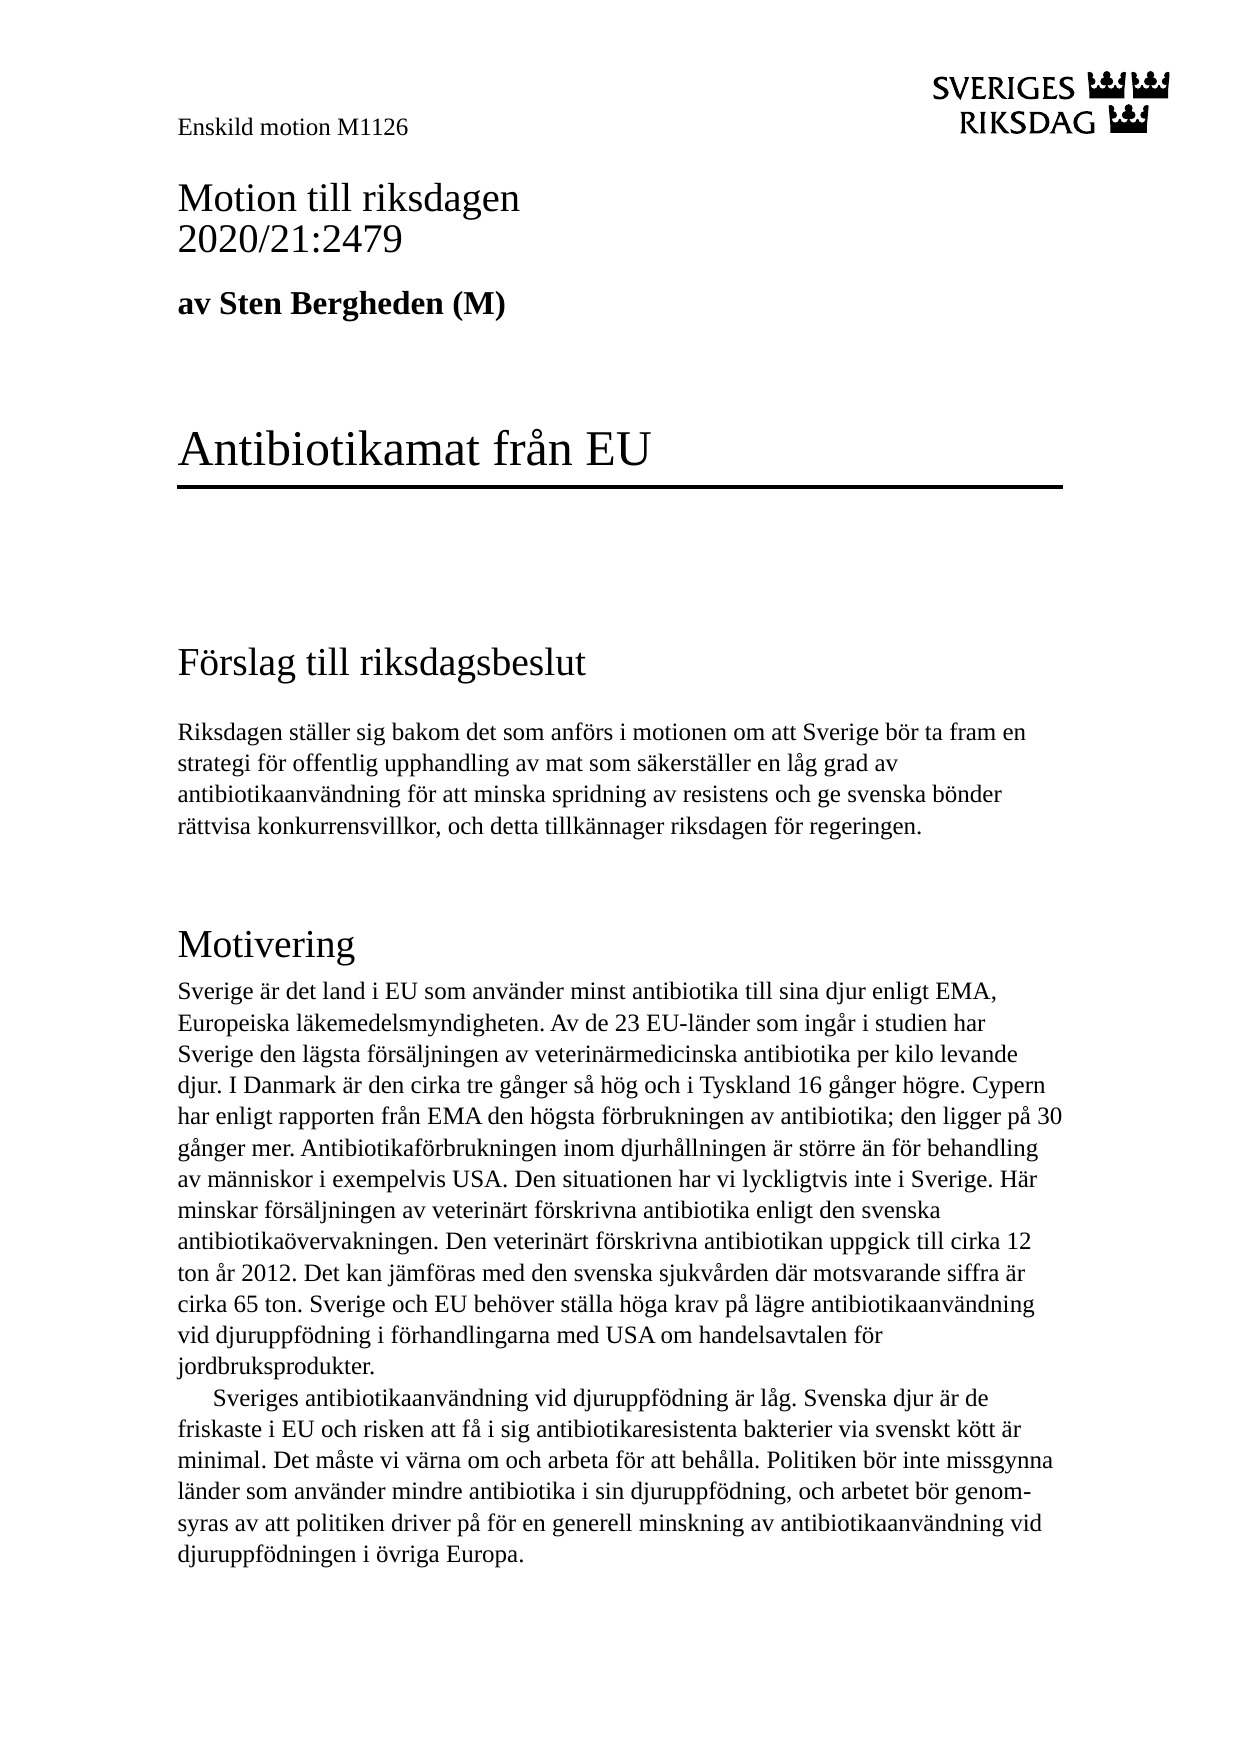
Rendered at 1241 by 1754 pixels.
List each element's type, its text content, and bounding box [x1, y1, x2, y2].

text Sverige är det land i EU som använder minst antibiotika till sina djur enligt EMA, Europeiska läkemedelsmyndigheten. Av de 23 EU-länder som ingår i studien har Sverige den lägsta försäljningen av veterinärmedicinska antibiotika per kilo levande djur. I Danmark är den cirka tre gånger så hög och i Tyskland 16 gånger högre. Cypern har enligt rapporten från EMA den högsta förbrukningen av antibiotika; den ligger på 30 gånger mer. Antibiotikaförbrukningen inom djurhållningen är större än för behandling av människor i exempelvis USA. Den situationen har vi lyckligtvis inte i Sverige. Här minskar försäljningen av veterinärt förskrivna antibiotika enligt den svenska antibiotikaövervakningen. Den veterinärt förskrivna antibiotikan uppgick till cirka 12 ton år 2012. Det kan jämföras med den svenska sjukvården där motsvarande siffra är cirka 65 ton. Sverige och EU behöver ställa höga krav på lägre antibiotikaanvändning vid djuruppfödning i förhandlingarna med USA om handelsavtalen för jordbruksprodukter. [177, 974, 1063, 1380]
text Sveriges antibiotikaanvändning vid djuruppfödning är låg. Svenska djur är de friskaste i EU och risken att få i sig antibiotikaresistenta bakterier via svenskt kött är minimal. Det måste vi värna om och arbeta för att behålla. Politiken bör inte missgynna länder som använder mindre antibiotika i sin djuruppfödning, och arbetet bör genomsyras av att politiken driver på för en generell minskning av antibiotikaanvändning vid djuruppfödningen i övriga Europa. [177, 1380, 1063, 1568]
